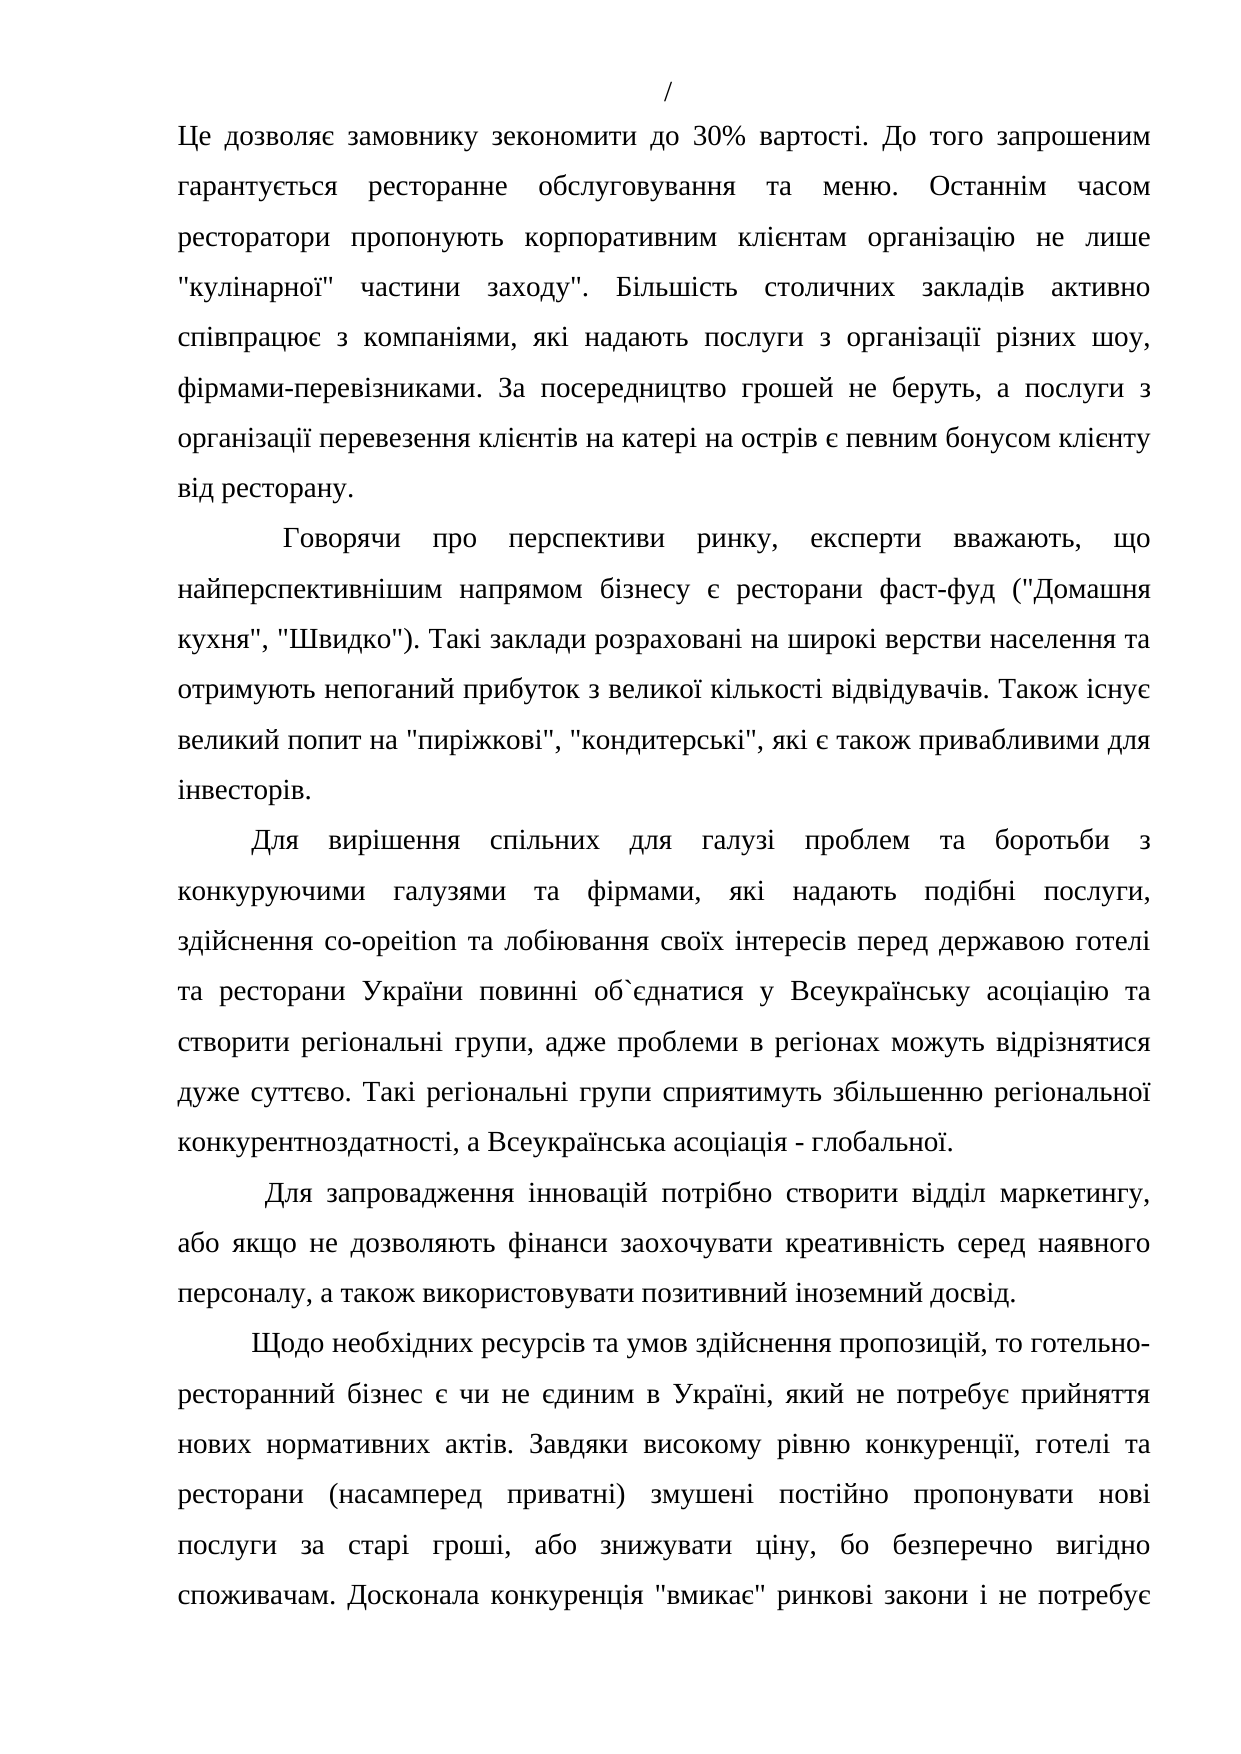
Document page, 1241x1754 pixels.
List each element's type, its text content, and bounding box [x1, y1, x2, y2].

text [177, 118, 1152, 504]
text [177, 1326, 1152, 1611]
text Для запровадження інновацій потрібно створити відділ маркетингу, або якщо не дозволяють фінанси заохочувати креативність серед наявного персоналу, а також використовувати позитивний іноземний досвід. [177, 1175, 1152, 1309]
text Для вирішення спільних для галузі проблем та боротьби з конкуруючими галузями та фірмами, які надають подібні послуги, здійснення co-opeition та лобіювання своїх інтересів перед державою готелі та ресторани України повинні об`єднатися у Всеукраїнську асоціацію та створити регіональні групи, адже проблеми в регіонах можуть відрізнятися дуже суттєво. Такі регіональні групи сприятимуть збільшенню регіональної конкурентноздатності, а Всеукраїнська асоціація - глобальної. [177, 822, 1152, 1158]
text Говорячи про перспективи ринку, експерти вважають, що найперспективнішим напрямом бізнесу є ресторани фаст-фуд ("Домашня кухня", "Швидко"). Такі заклади розраховані на широкі верстви населення та отримують непоганий прибуток з великої кількості відвідувачів. Також існує великий попит на "пиріжкові", "кондитерські", які є також привабливими для інвесторів. [177, 521, 1152, 806]
